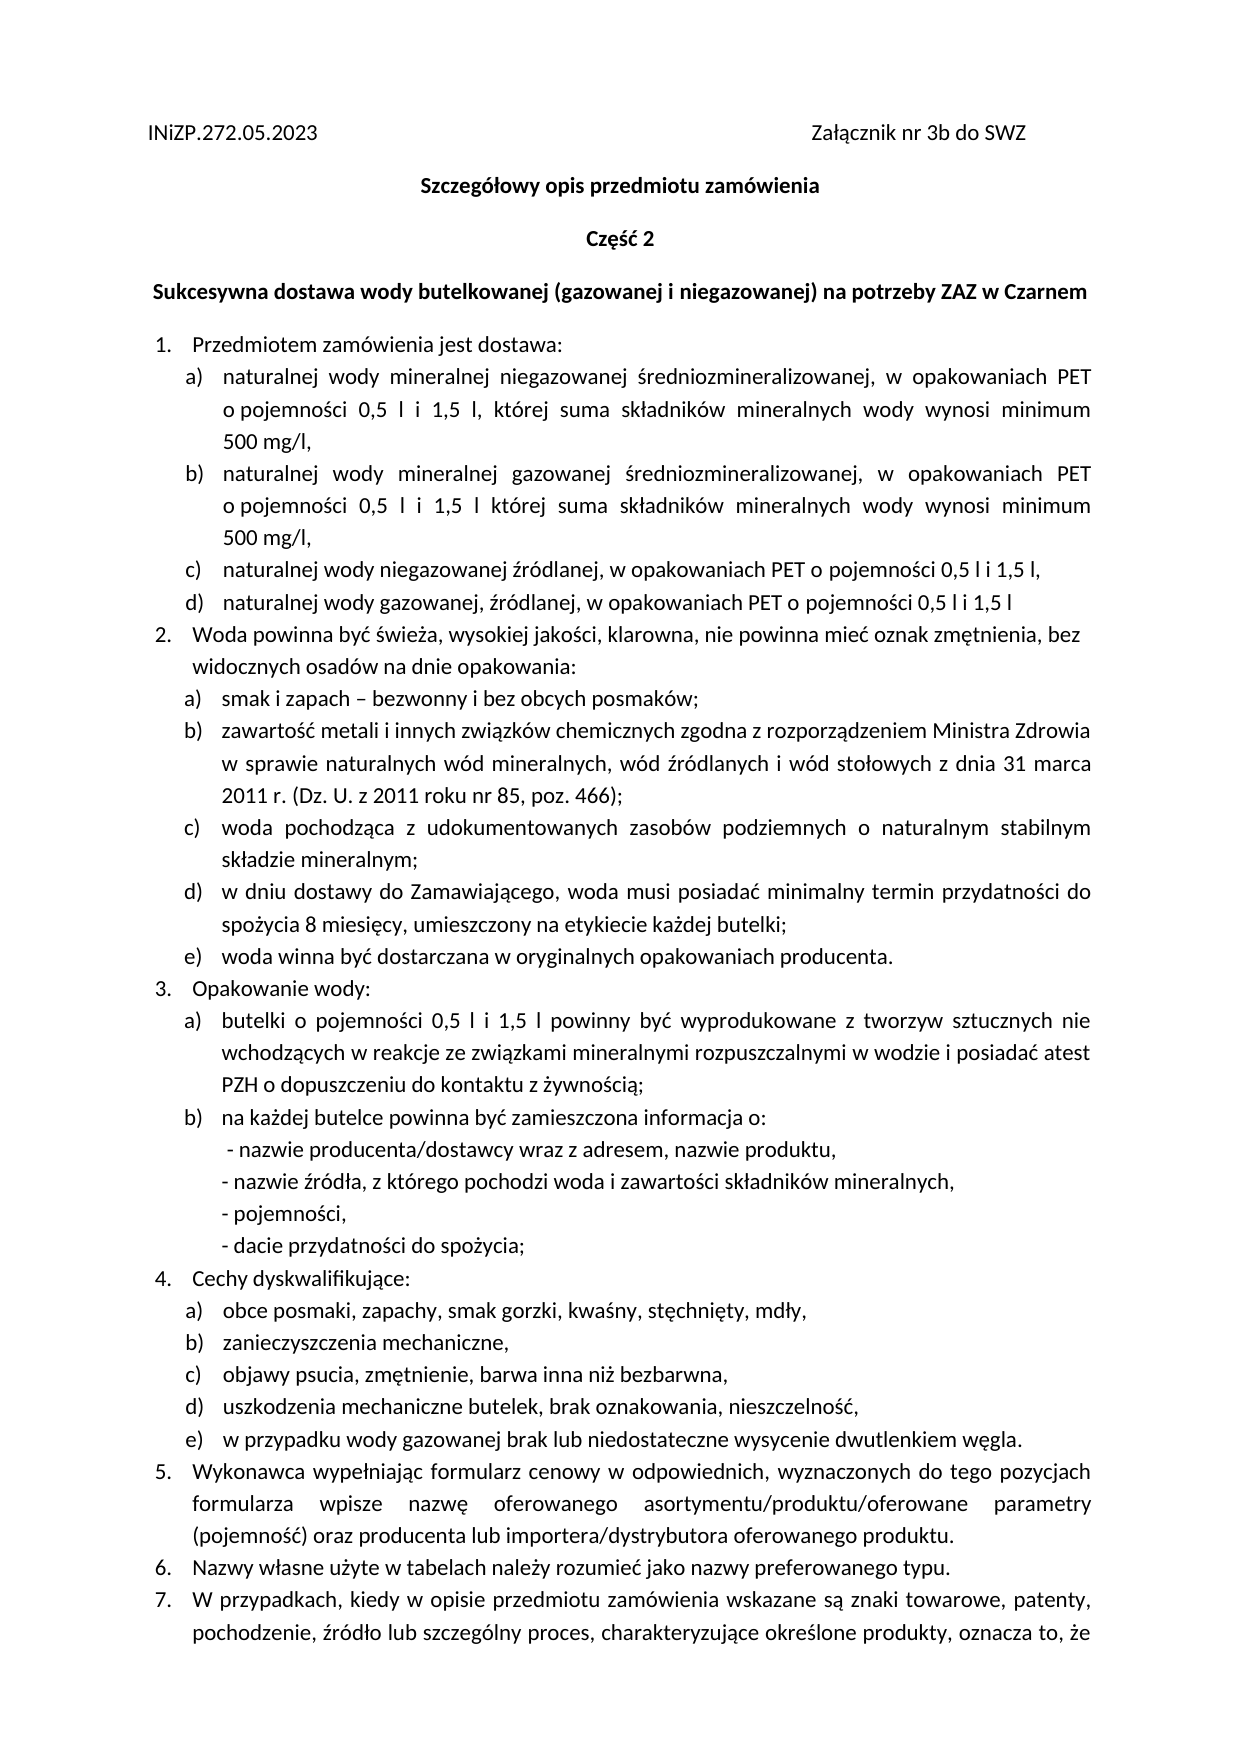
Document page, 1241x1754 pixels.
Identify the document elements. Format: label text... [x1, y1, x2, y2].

list Woda powinna być świeża, wysokiej jakości, klarowna, nie powinna mieć oznak zmętnienia, bez widocznych osadów na dnie opakowania: [154, 620, 1093, 680]
list w dniu dostawy do Zamawiającego, woda musi posiadać minimalny termin przydatności do spożycia 8 miesięcy, umieszczony na etykiecie każdej butelki; [184, 877, 1093, 938]
list naturalnej wody mineralnej gazowanej średniozmineralizowanej, w opakowaniach PET o pojemności 0,5 l i 1,5 l której suma składników mineralnych wody wynosi minimum 500 mg/l, [185, 459, 1093, 551]
list smak i zapach – bezwonny i bez obcych posmaków; [184, 684, 1093, 712]
list butelki o pojemności 0,5 l i 1,5 l powinny być wyprodukowane z tworzyw sztucznych nie wchodzących w reakcje ze związkami mineralnymi rozpuszczalnymi w wodzie i posiadać atest PZH o dopuszczeniu do kontaktu z żywnością; [184, 1006, 1093, 1099]
text INiZP.272.05.2023 Załącznik nr 3b do SWZ [148, 118, 1093, 146]
list zanieczyszczenia mechaniczne, [185, 1328, 1093, 1356]
list naturalnej wody mineralnej niegazowanej średniozmineralizowanej, w opakowaniach PET o pojemności 0,5 l i 1,5 l, której suma składników mineralnych wody wynosi minimum 500 mg/l, [185, 362, 1093, 455]
text Część 2 [148, 224, 1093, 252]
list woda pochodząca z udokumentowanych zasobów podziemnych o naturalnym stabilnym składzie mineralnym; [184, 813, 1093, 873]
list Przedmiotem zamówienia jest dostawa: [154, 330, 1093, 358]
list - nazwie źródła, z którego pochodzi woda i zawartości składników mineralnych, [221, 1167, 1093, 1195]
list objawy psucia, zmętnienie, barwa inna niż bezbarwna, [185, 1360, 1093, 1388]
list Cechy dyskwalifikujące: [154, 1264, 1093, 1292]
list woda winna być dostarczana w oryginalnych opakowaniach producenta. [184, 942, 1093, 970]
list naturalnej wody niegazowanej źródlanej, w opakowaniach PET o pojemności 0,5 l i 1,5 l, [185, 556, 1093, 584]
list zawartość metali i innych związków chemicznych zgodna z rozporządzeniem Ministra Zdrowia w sprawie naturalnych wód mineralnych, wód źródlanych i wód stołowych z dnia 31 marca 2011 r. (Dz. U. z 2011 roku nr 85, poz. 466); [184, 717, 1093, 809]
list na każdej butelce powinna być zamieszczona informacja o: [184, 1103, 1093, 1131]
list Nazwy własne użyte w tabelach należy rozumieć jako nazwy preferowanego typu. [154, 1553, 1093, 1581]
list Opakowanie wody: [154, 974, 1093, 1002]
list uszkodzenia mechaniczne butelek, brak oznakowania, nieszczelność, [185, 1392, 1093, 1421]
list Wykonawca wypełniając formularz cenowy w odpowiednich, wyznaczonych do tego pozycjach formularza wpisze nazwę oferowanego asortymentu/produktu/oferowane parametry (pojemność) oraz producenta lub importera/dystrybutora oferowanego produktu. [154, 1457, 1093, 1549]
list naturalnej wody gazowanej, źródlanej, w opakowaniach PET o pojemności 0,5 l i 1,5 l [185, 588, 1093, 616]
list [154, 1586, 1093, 1646]
list w przypadku wody gazowanej brak lub niedostateczne wysycenie dwutlenkiem węgla. [185, 1425, 1093, 1453]
list - dacie przydatności do spożycia; [221, 1232, 1093, 1259]
text Szczegółowy opis przedmiotu zamówienia [148, 171, 1093, 199]
list - nazwie producenta/dostawcy wraz z adresem, nazwie produktu, [221, 1135, 1093, 1163]
list - pojemności, [221, 1199, 1093, 1227]
list obce posmaki, zapachy, smak gorzki, kwaśny, stęchnięty, mdły, [185, 1296, 1093, 1324]
